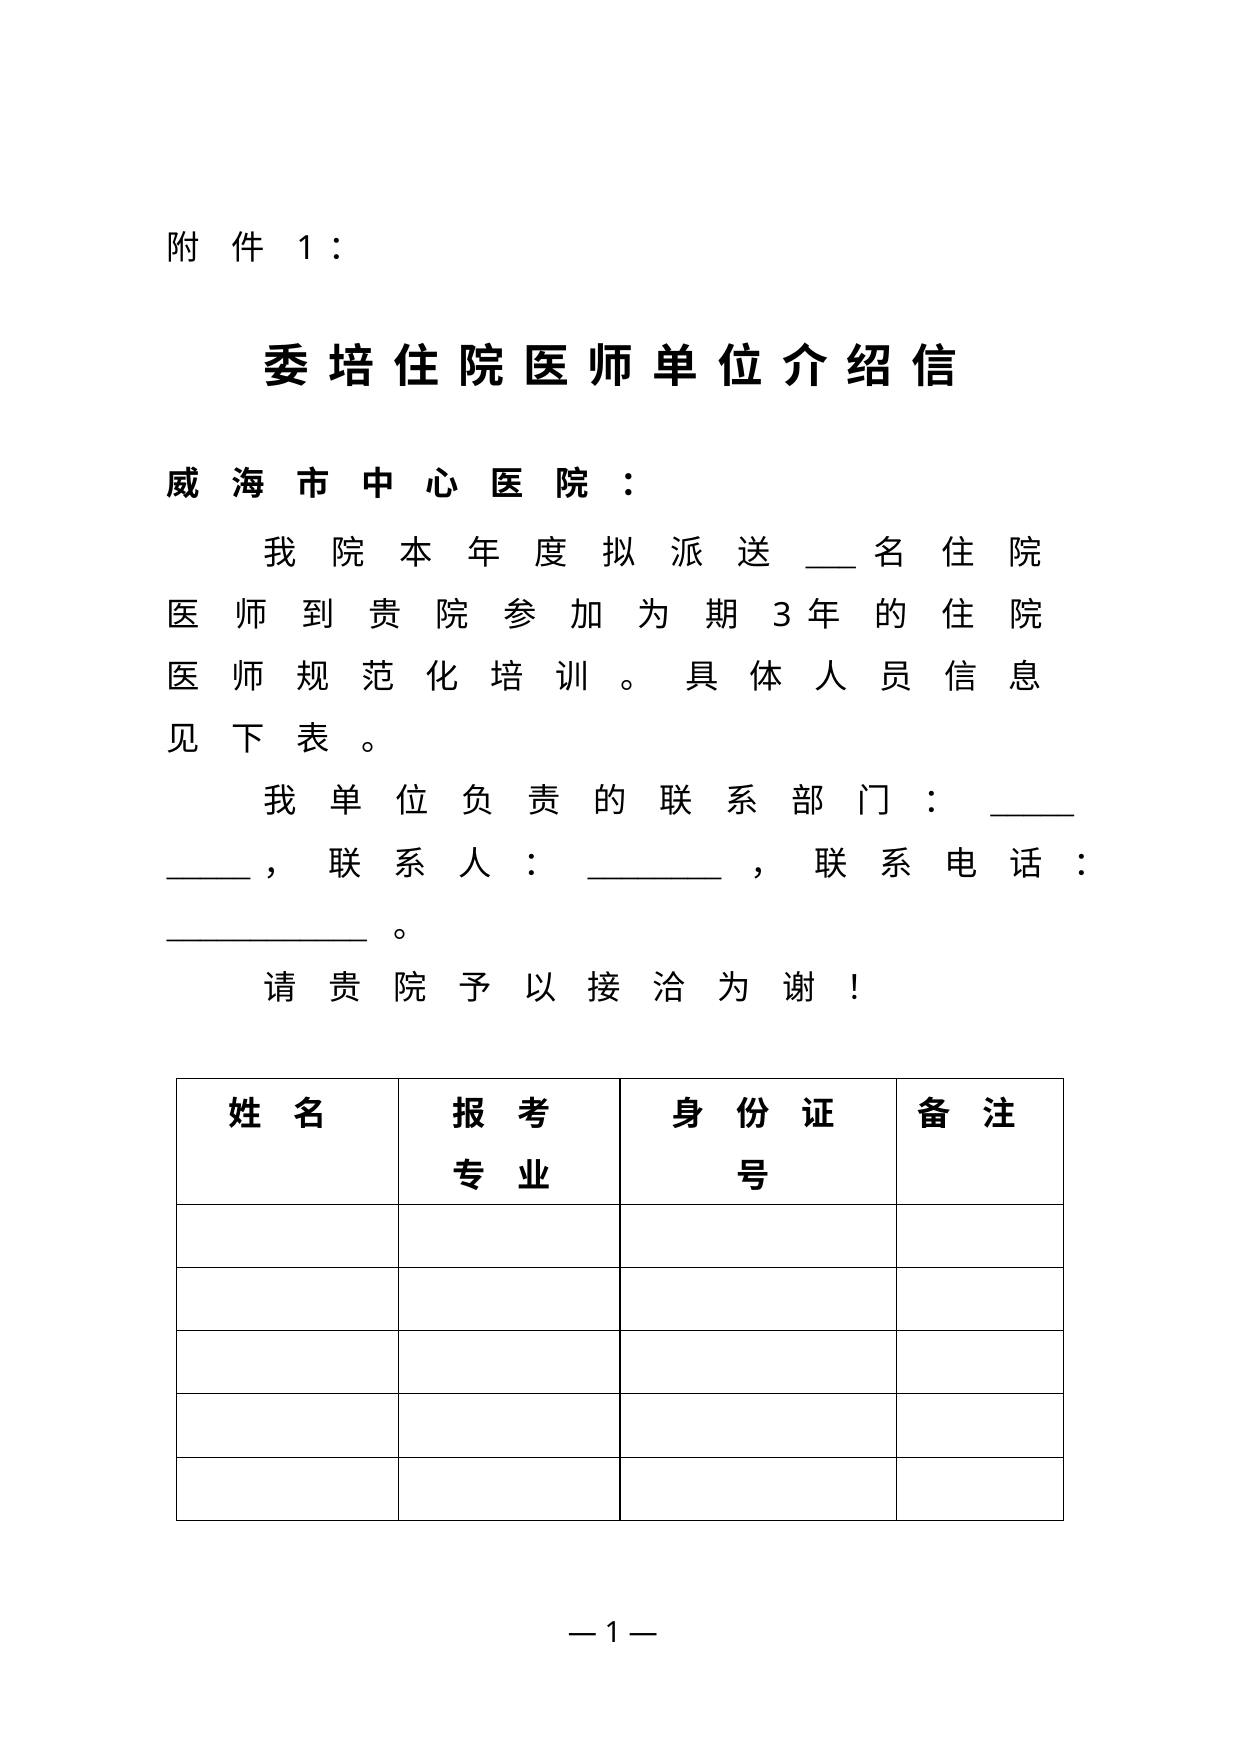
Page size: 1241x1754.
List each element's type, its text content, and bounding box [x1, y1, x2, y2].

table_cell [897, 1458, 1063, 1520]
table_header 姓名 [177, 1079, 398, 1204]
table_cell [897, 1331, 1063, 1393]
title 委培住院医师单位介绍信 [167, 301, 1074, 425]
table_cell [621, 1394, 896, 1457]
table_cell [177, 1205, 398, 1267]
text 请贵院予以接洽为谢！ [167, 954, 1074, 1016]
table_cell [621, 1331, 896, 1393]
table_cell [399, 1331, 619, 1393]
text 我院本年度拟派送___名住院医师到贵院参加为期3年的住院医师规范化培训。具体人员信息见下表。 [167, 518, 1074, 767]
table_header 身份证号 [621, 1079, 896, 1204]
table_cell [399, 1458, 619, 1520]
table_cell [177, 1394, 398, 1457]
table_cell [177, 1458, 398, 1520]
table_cell [399, 1394, 619, 1457]
table_cell [399, 1268, 619, 1330]
table_cell [177, 1331, 398, 1393]
table_cell [897, 1268, 1063, 1330]
table_cell [621, 1268, 896, 1330]
table_header 报考专业 [399, 1079, 619, 1204]
table_cell [621, 1205, 896, 1267]
table_header 备注 [897, 1079, 1063, 1204]
text 我单位负责的联系部门：__________，联系人：________，联系电话：____________。 [167, 767, 1074, 954]
title 威海市中心医院： [167, 450, 1074, 512]
table_cell [897, 1205, 1063, 1267]
text 附件1： [167, 213, 1041, 276]
table_cell [897, 1394, 1063, 1457]
table_cell [399, 1205, 619, 1267]
table_cell [177, 1268, 398, 1330]
table_cell [621, 1458, 896, 1520]
